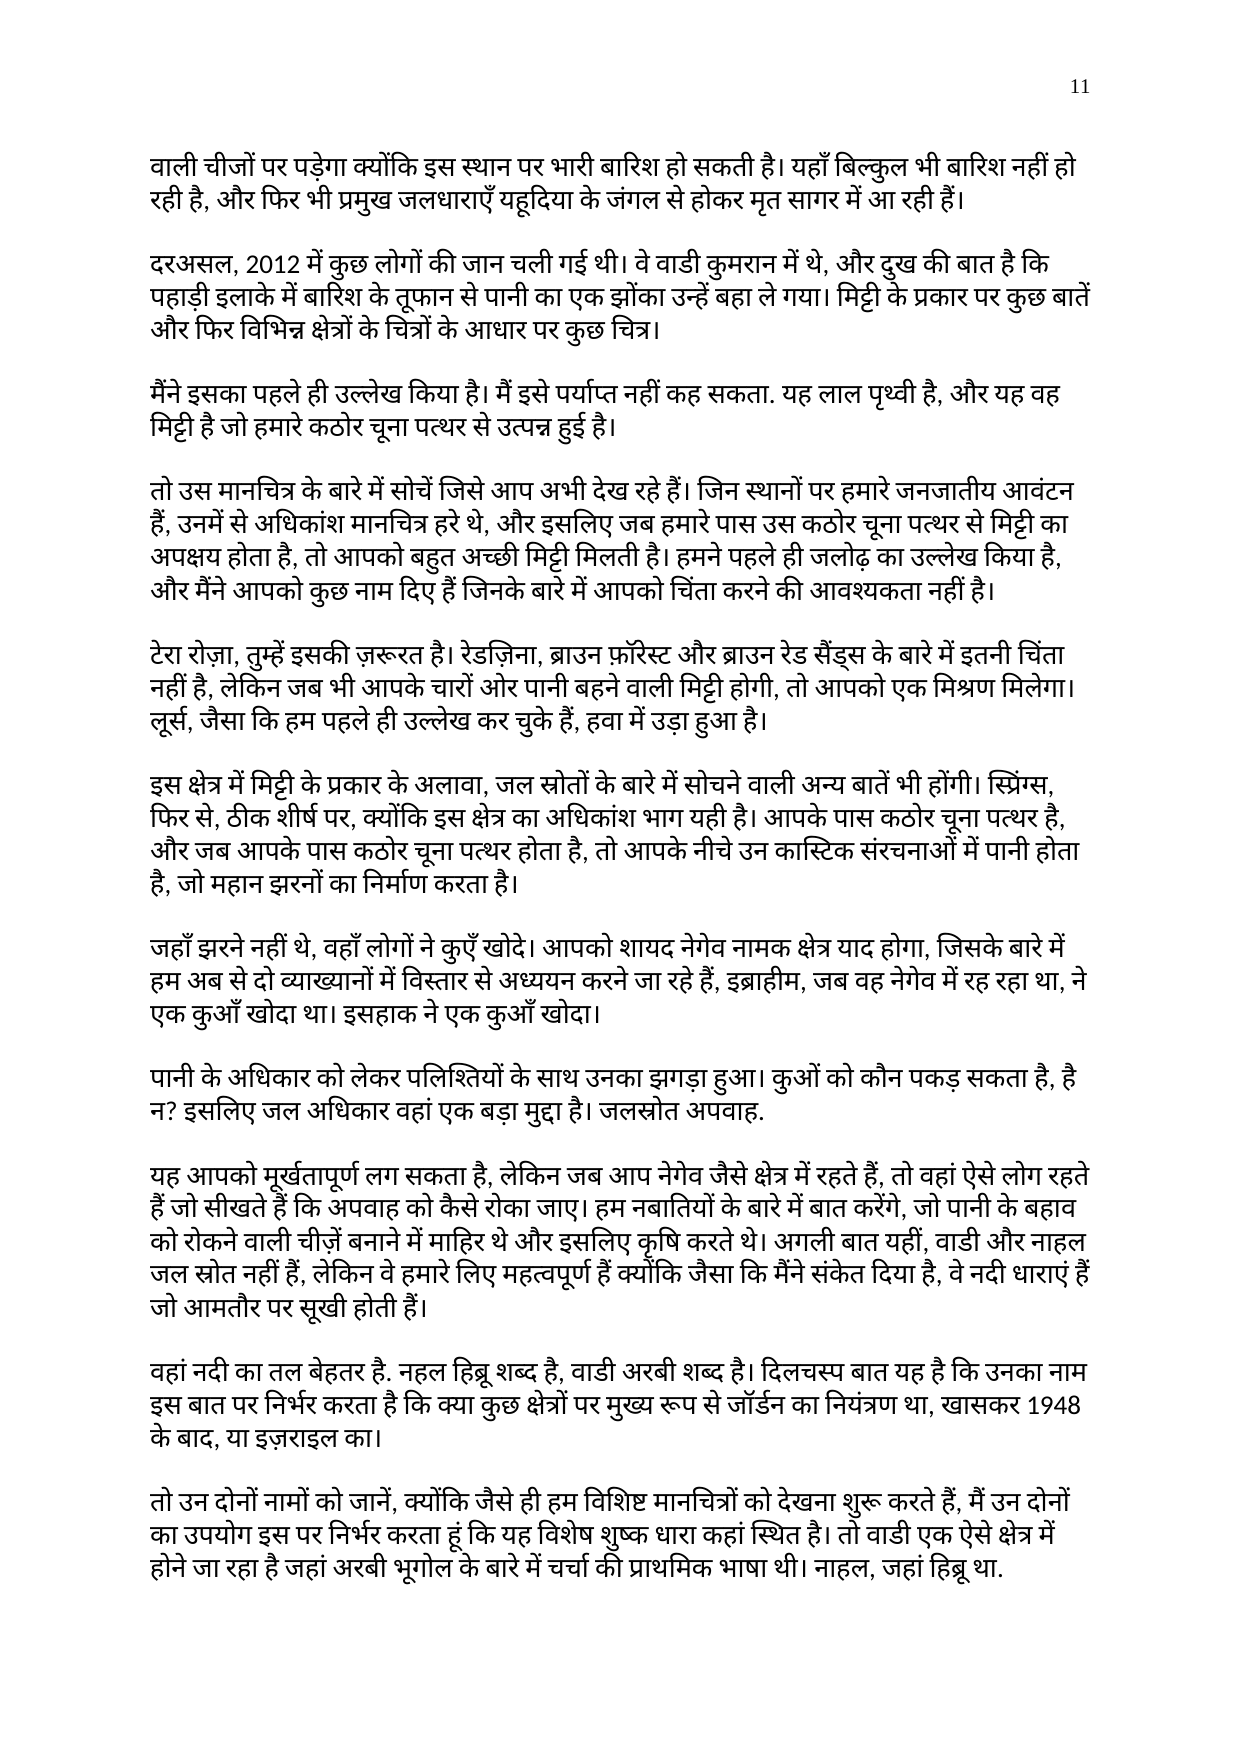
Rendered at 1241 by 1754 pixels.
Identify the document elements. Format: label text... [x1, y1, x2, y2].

text टेरा रोज़ा, तुम्हें इसकी ज़रूरत है। रेडज़िना, ब्राउन फ़ॉरेस्ट और ब्राउन रेड सैंड्स के बारे में इतनी चिंता नहीं है, लेकिन जब भी आपके चारों ओर पानी बहने वाली मिट्टी होगी, तो आपको एक मिश्रण मिलेगा। लूर्स, जैसा कि हम पहले ही उल्लेख कर चुके हैं, हवा में उड़ा हुआ है। [150, 638, 1090, 737]
text दरअसल, 2012 में कुछ लोगों की जान चली गई थी। वे वाडी कुमरान में थे, और दुख की बात है कि पहाड़ी इलाके में बारिश के तूफान से पानी का एक झोंका उन्हें बहा ले गया। मिट्टी के प्रकार पर कुछ बातें और फिर विभिन्न क्षेत्रों के चित्रों के आधार पर कुछ चित्र। [150, 247, 1090, 346]
text मैंने इसका पहले ही उल्लेख किया है। मैं इसे पर्याप्त नहीं कह सकता. यह लाल पृथ्वी है, और यह वह मिट्टी है जो हमारे कठोर चूना पत्थर से उत्पन्न हुई है। [150, 377, 1090, 443]
text तो उस मानचित्र के बारे में सोचें जिसे आप अभी देख रहे हैं। जिन स्थानों पर हमारे जनजातीय आवंटन हैं, उनमें से अधिकांश मानचित्र हरे थे, और इसलिए जब हमारे पास उस कठोर चूना पत्थर से मिट्टी का अपक्षय होता है, तो आपको बहुत अच्छी मिट्टी मिलती है। हमने पहले ही जलोढ़ का उल्लेख किया है, और मैंने आपको कुछ नाम दिए हैं जिनके बारे में आपको चिंता करने की आवश्यकता नहीं है। [150, 474, 1090, 607]
text वहां नदी का तल बेहतर है. नहल हिब्रू शब्द है, वाडी अरबी शब्द है। दिलचस्प बात यह है कि उनका नाम इस बात पर निर्भर करता है कि क्या कुछ क्षेत्रों पर मुख्य रूप से जॉर्डन का नियंत्रण था, खासकर 1948 के बाद, या इज़राइल का। [150, 1355, 1090, 1454]
text यह आपको मूर्खतापूर्ण लग सकता है, लेकिन जब आप नेगेव जैसे क्षेत्र में रहते हैं, तो वहां ऐसे लोग रहते हैं जो सीखते हैं कि अपवाह को कैसे रोका जाए। हम नबातियों के बारे में बात करेंगे, जो पानी के बहाव को रोकने वाली चीज़ें बनाने में माहिर थे और इसलिए कृषि करते थे। अगली बात यहीं, वाडी और नाहल जल स्रोत नहीं हैं, लेकिन वे हमारे लिए महत्वपूर्ण हैं क्योंकि जैसा कि मैंने संकेत दिया है, वे नदी धाराएं हैं जो आमतौर पर सूखी होती हैं। [150, 1159, 1090, 1324]
text जहाँ झरने नहीं थे, वहाँ लोगों ने कुएँ खोदे। आपको शायद नेगेव नामक क्षेत्र याद होगा, जिसके बारे में हम अब से दो व्याख्यानों में विस्तार से अध्ययन करने जा रहे हैं, इब्राहीम, जब वह नेगेव में रह रहा था, ने एक कुआँ खोदा था। इसहाक ने एक कुआँ खोदा। [150, 931, 1090, 1030]
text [150, 150, 1090, 216]
text पानी के अधिकार को लेकर पलिश्तियों के साथ उनका झगड़ा हुआ। कुओं को कौन पकड़ सकता है, है न? इसलिए जल अधिकार वहां एक बड़ा मुद्दा है। जलस्रोत अपवाह. [150, 1061, 1090, 1127]
text इस क्षेत्र में मिट्टी के प्रकार के अलावा, जल स्रोतों के बारे में सोचने वाली अन्य बातें भी होंगी। स्प्रिंग्स, फिर से, ठीक शीर्ष पर, क्योंकि इस क्षेत्र का अधिकांश भाग यही है। आपके पास कठोर चूना पत्थर है, और जब आपके पास कठोर चूना पत्थर होता है, तो आपके नीचे उन कास्टिक संरचनाओं में पानी होता है, जो महान झरनों का निर्माण करता है। [150, 768, 1090, 900]
text तो उन दोनों नामों को जानें, क्योंकि जैसे ही हम विशिष्ट मानचित्रों को देखना शुरू करते हैं, मैं उन दोनों का उपयोग इस पर निर्भर करता हूं कि यह विशेष शुष्क धारा कहां स्थित है। तो वाडी एक ऐसे क्षेत्र में होने जा रहा है जहां अरबी भूगोल के बारे में चर्चा की प्राथमिक भाषा थी। नाहल, जहां हिब्रू था. [150, 1485, 1090, 1584]
